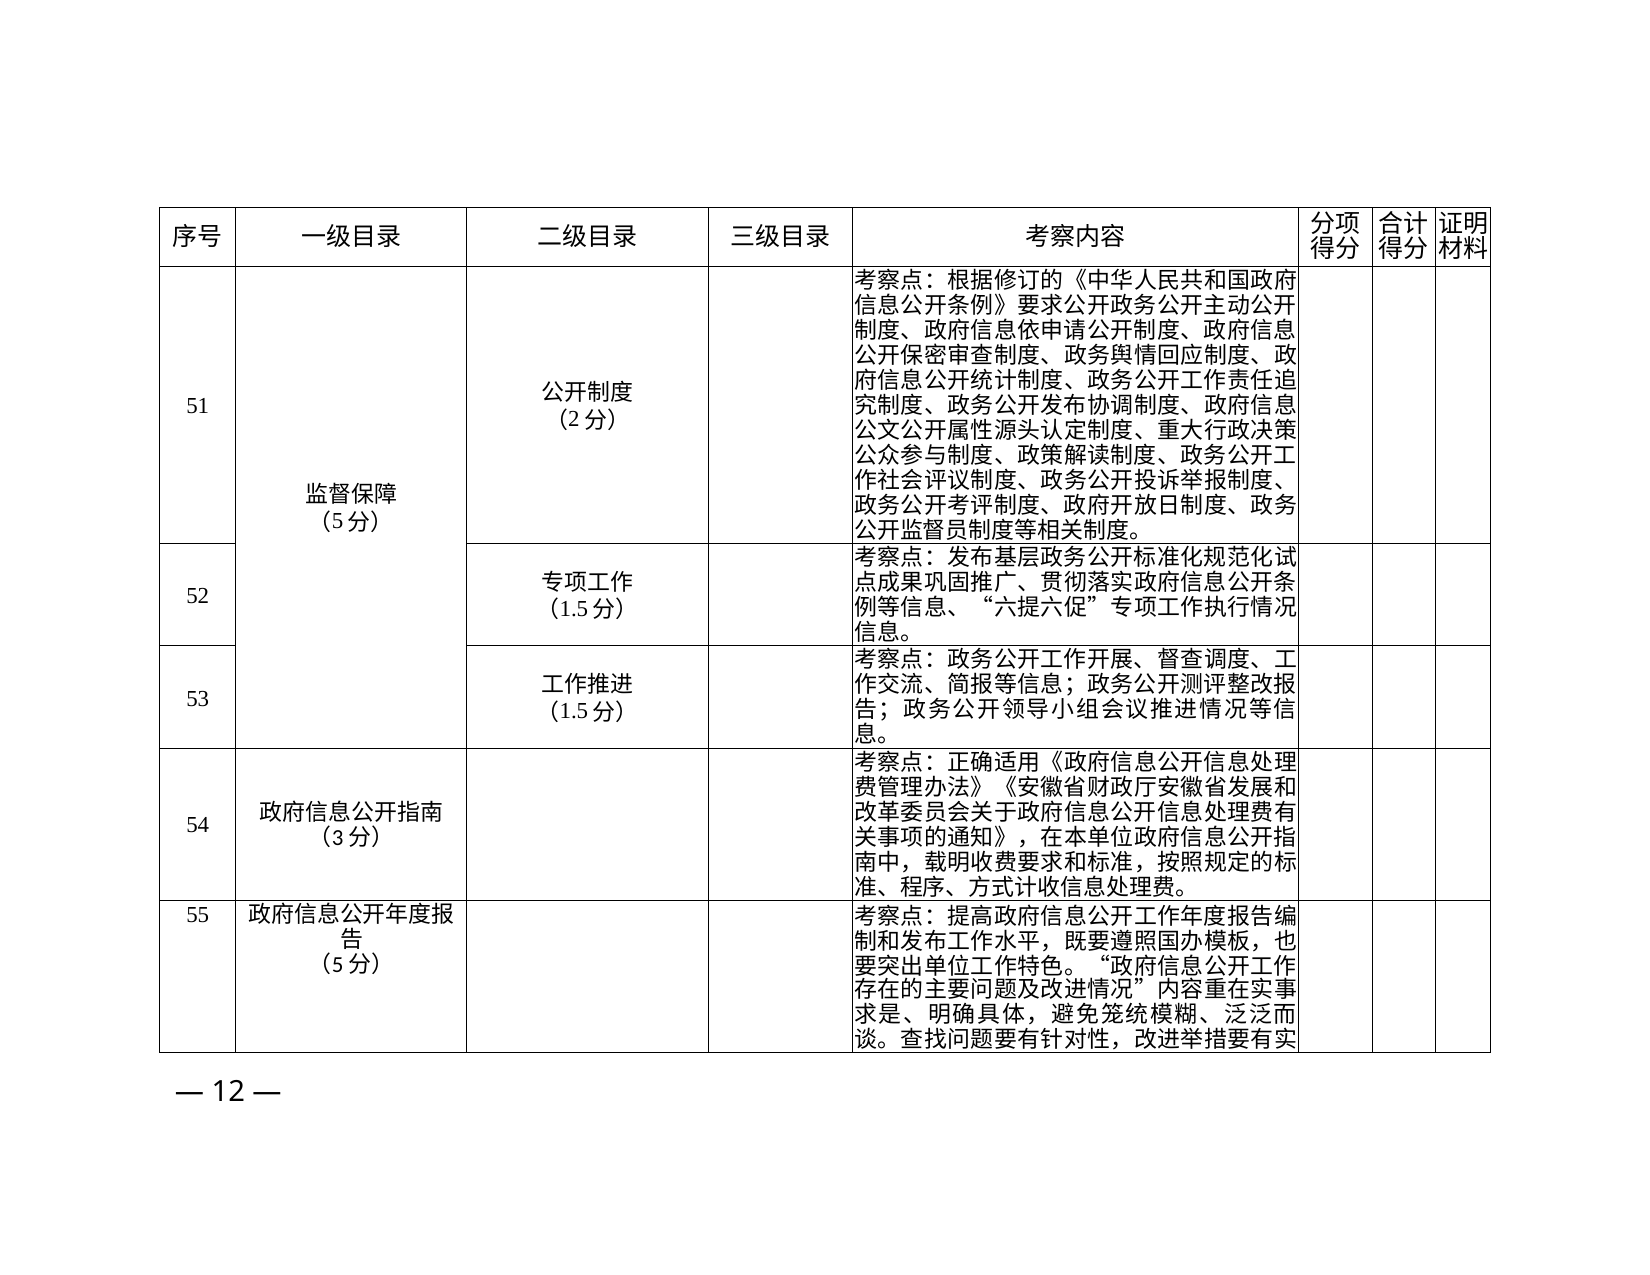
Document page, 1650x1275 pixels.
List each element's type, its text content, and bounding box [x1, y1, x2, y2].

table_cell 监督保障 （5分） [236, 267, 466, 748]
table_header 分项得分 [1299, 208, 1372, 266]
table_header 证明材料 [1436, 208, 1490, 266]
table_cell [1436, 901, 1490, 1052]
table_cell 考察点：政务公开工作开展、督查调度、工作交流、简报等信息；政务公开测评整改报告；政务公开领导小组会议推进情况等信息。 [853, 646, 1298, 748]
table_cell [467, 749, 708, 900]
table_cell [853, 901, 1298, 1052]
table_cell [1299, 901, 1372, 1052]
table_cell 53 [160, 646, 235, 748]
table_cell [1299, 646, 1372, 748]
table_cell 52 [160, 544, 235, 645]
table_cell [1373, 544, 1435, 645]
table_cell 工作推进 （1.5分） [467, 646, 708, 748]
table_cell 政府信息公开年度报告 （5分） [236, 901, 466, 1052]
table_cell 政府信息公开指南 （3分） [236, 749, 466, 900]
table_cell 51 [160, 267, 235, 543]
table_cell [1436, 544, 1490, 645]
table_cell 考察点：根据修订的《中华人民共和国政府信息公开条例》要求公开政务公开主动公开制度、政府信息依申请公开制度、政府信息公开保密审查制度、政务舆情回应制度、政府信息公开统计制度、政务公开工作责任追究制度、政务公开发布协调制度、政府信息公文公开属性源头认定制度、重大行政决策公众参与制度、政策解读制度、政务公开工作社会评议制度、政务公开投诉举报制度、政务公开考评制度、政府开放日制度、政务公开监督员制度等相关制度。 [853, 267, 1298, 543]
table_cell [1436, 749, 1490, 900]
table_cell [1299, 749, 1372, 900]
table_cell [709, 544, 852, 645]
table_cell [1373, 646, 1435, 748]
table_header 考察内容 [853, 208, 1298, 266]
table_cell 公开制度 （2分） [467, 267, 708, 543]
table_header 合计得分 [1373, 208, 1435, 266]
table_cell [1373, 267, 1435, 543]
table_cell [709, 646, 852, 748]
table_cell 55 [160, 901, 235, 1052]
table_cell 考察点：正确适用《政府信息公开信息处理费管理办法》《安徽省财政厅安徽省发展和改革委员会关于政府信息公开信息处理费有关事项的通知》，在本单位政府信息公开指南中，载明收费要求和标准，按照规定的标准、程序、方式计收信息处理费。 [853, 749, 1298, 900]
table_header 序号 [160, 208, 235, 266]
table_cell [1373, 901, 1435, 1052]
table_cell [1436, 267, 1490, 543]
table_cell [1299, 544, 1372, 645]
table_cell 专项工作 （1.5分） [467, 544, 708, 645]
table_header 三级目录 [709, 208, 852, 266]
table_cell [709, 267, 852, 543]
table_cell 考察点：发布基层政务公开标准化规范化试点成果巩固推广、贯彻落实政府信息公开条例等信息、“六提六促”专项工作执行情况信息。 [853, 544, 1298, 645]
table_cell [1436, 646, 1490, 748]
table_cell 54 [160, 749, 235, 900]
table_cell [1373, 749, 1435, 900]
table_cell [1299, 267, 1372, 543]
table_cell [709, 901, 852, 1052]
table_cell [467, 901, 708, 1052]
table_header 一级目录 [236, 208, 466, 266]
table_cell [709, 749, 852, 900]
table_header 二级目录 [467, 208, 708, 266]
